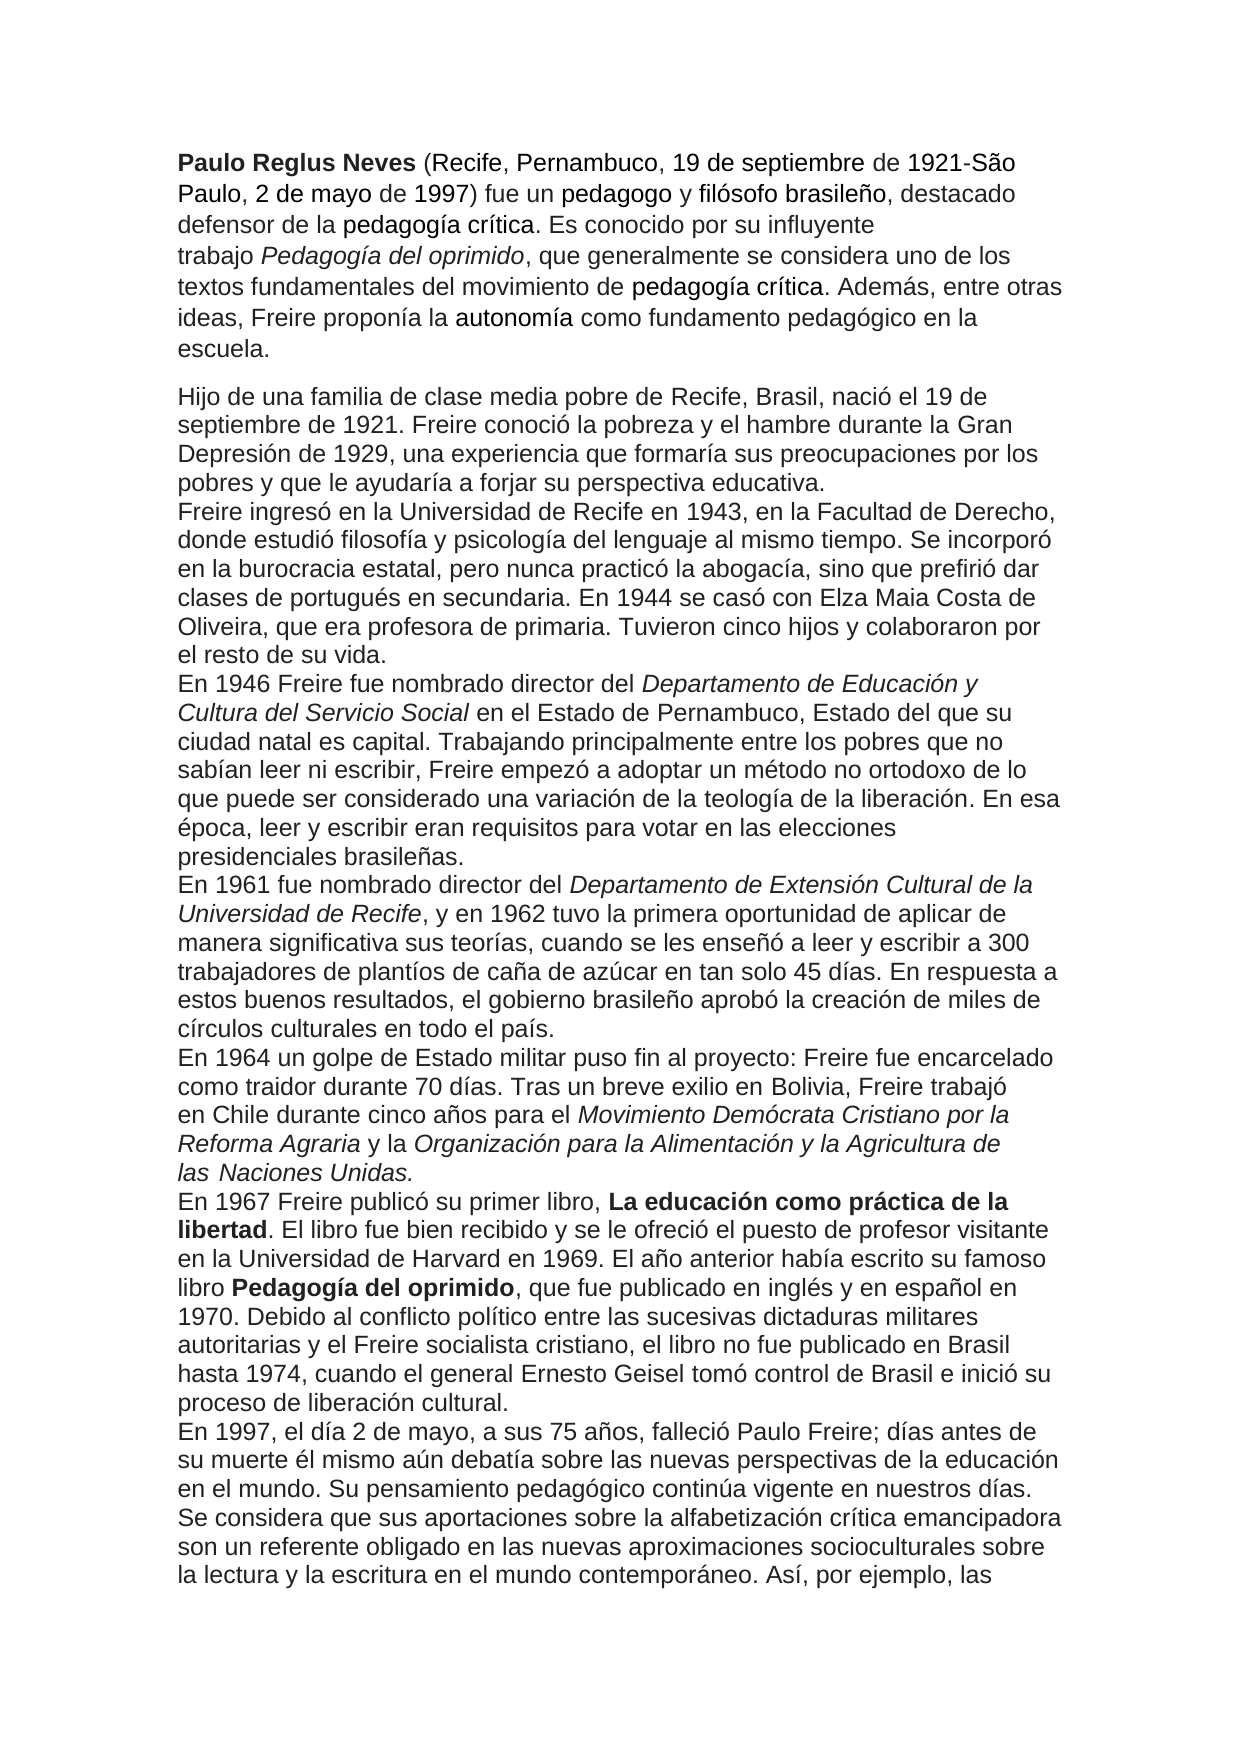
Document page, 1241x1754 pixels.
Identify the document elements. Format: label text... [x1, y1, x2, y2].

text En 1946 Freire fue nombrado director del Departamento de Educación y Cultura del Servicio Social en el Estado de Pernambuco, Estado del que su ciudad natal es capital. Trabajando principalmente entre los pobres que no sabían leer ni escribir, Freire empezó a adoptar un método no ortodoxo de lo que puede ser considerado una variación de la teología de la liberación. En esa época, leer y escribir eran requisitos para votar en las elecciones presidenciales brasileñas. [177, 669, 1063, 870]
text En 1964 un golpe de Estado militar puso fin al proyecto: Freire fue encarcelado como traidor durante 70 días. Tras un breve exilio en Bolivia, Freire trabajó en Chile durante cinco años para el Movimiento Demócrata Cristiano por la Reforma Agraria y la Organización para la Alimentación y la Agricultura de las Naciones Unidas. [177, 1043, 1063, 1187]
text Hijo de una familia de clase media pobre de Recife, Brasil, nació el 19 de septiembre de 1921. Freire conoció la pobreza y el hambre durante la Gran Depresión de 1929, una experiencia que formaría sus preocupaciones por los pobres y que le ayudaría a forjar su perspectiva educativa. [177, 382, 1063, 497]
text Paulo Reglus Neves (Recife, Pernambuco, 19 de septiembre de 1921-São Paulo, 2 de mayo de 1997) fue un pedagogo y filósofo brasileño, destacado defensor de la pedagogía crítica. Es conocido por su influyente trabajo Pedagogía del oprimido, que generalmente se considera uno de los textos fundamentales del movimiento de pedagogía crítica. Además, entre otras ideas, Freire proponía la autonomía como fundamento pedagógico en la escuela. [177, 148, 1063, 363]
text En 1967 Freire publicó su primer libro, La educación como práctica de la libertad. El libro fue bien recibido y se le ofreció el puesto de profesor visitante en la Universidad de Harvard en 1969. El año anterior había escrito su famoso libro Pedagogía del oprimido, que fue publicado en inglés y en español en 1970. Debido al conflicto político entre las sucesivas dictaduras militares autoritarias y el Freire socialista cristiano, el libro no fue publicado en Brasil hasta 1974, cuando el general Ernesto Geisel tomó control de Brasil e inició su proceso de liberación cultural. [177, 1187, 1063, 1417]
text Freire ingresó en la Universidad de Recife en 1943, en la Facultad de Derecho, donde estudió filosofía y psicología del lenguaje al mismo tiempo. Se incorporó en la burocracia estatal, pero nunca practicó la abogacía, sino que prefirió dar clases de portugués en secundaria. En 1944 se casó con Elza Maia Costa de Oliveira, que era profesora de primaria. Tuvieron cinco hijos y colaboraron por el resto de su vida. [177, 497, 1063, 669]
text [177, 1417, 1063, 1589]
text En 1961 fue nombrado director del Departamento de Extensión Cultural de la Universidad de Recife, y en 1962 tuvo la primera oportunidad de aplicar de manera significativa sus teorías, cuando se les enseñó a leer y escribir a 300 trabajadores de plantíos de caña de azúcar en tan solo 45 días. En respuesta a estos buenos resultados, el gobierno brasileño aprobó la creación de miles de círculos culturales en todo el país. [177, 870, 1063, 1043]
